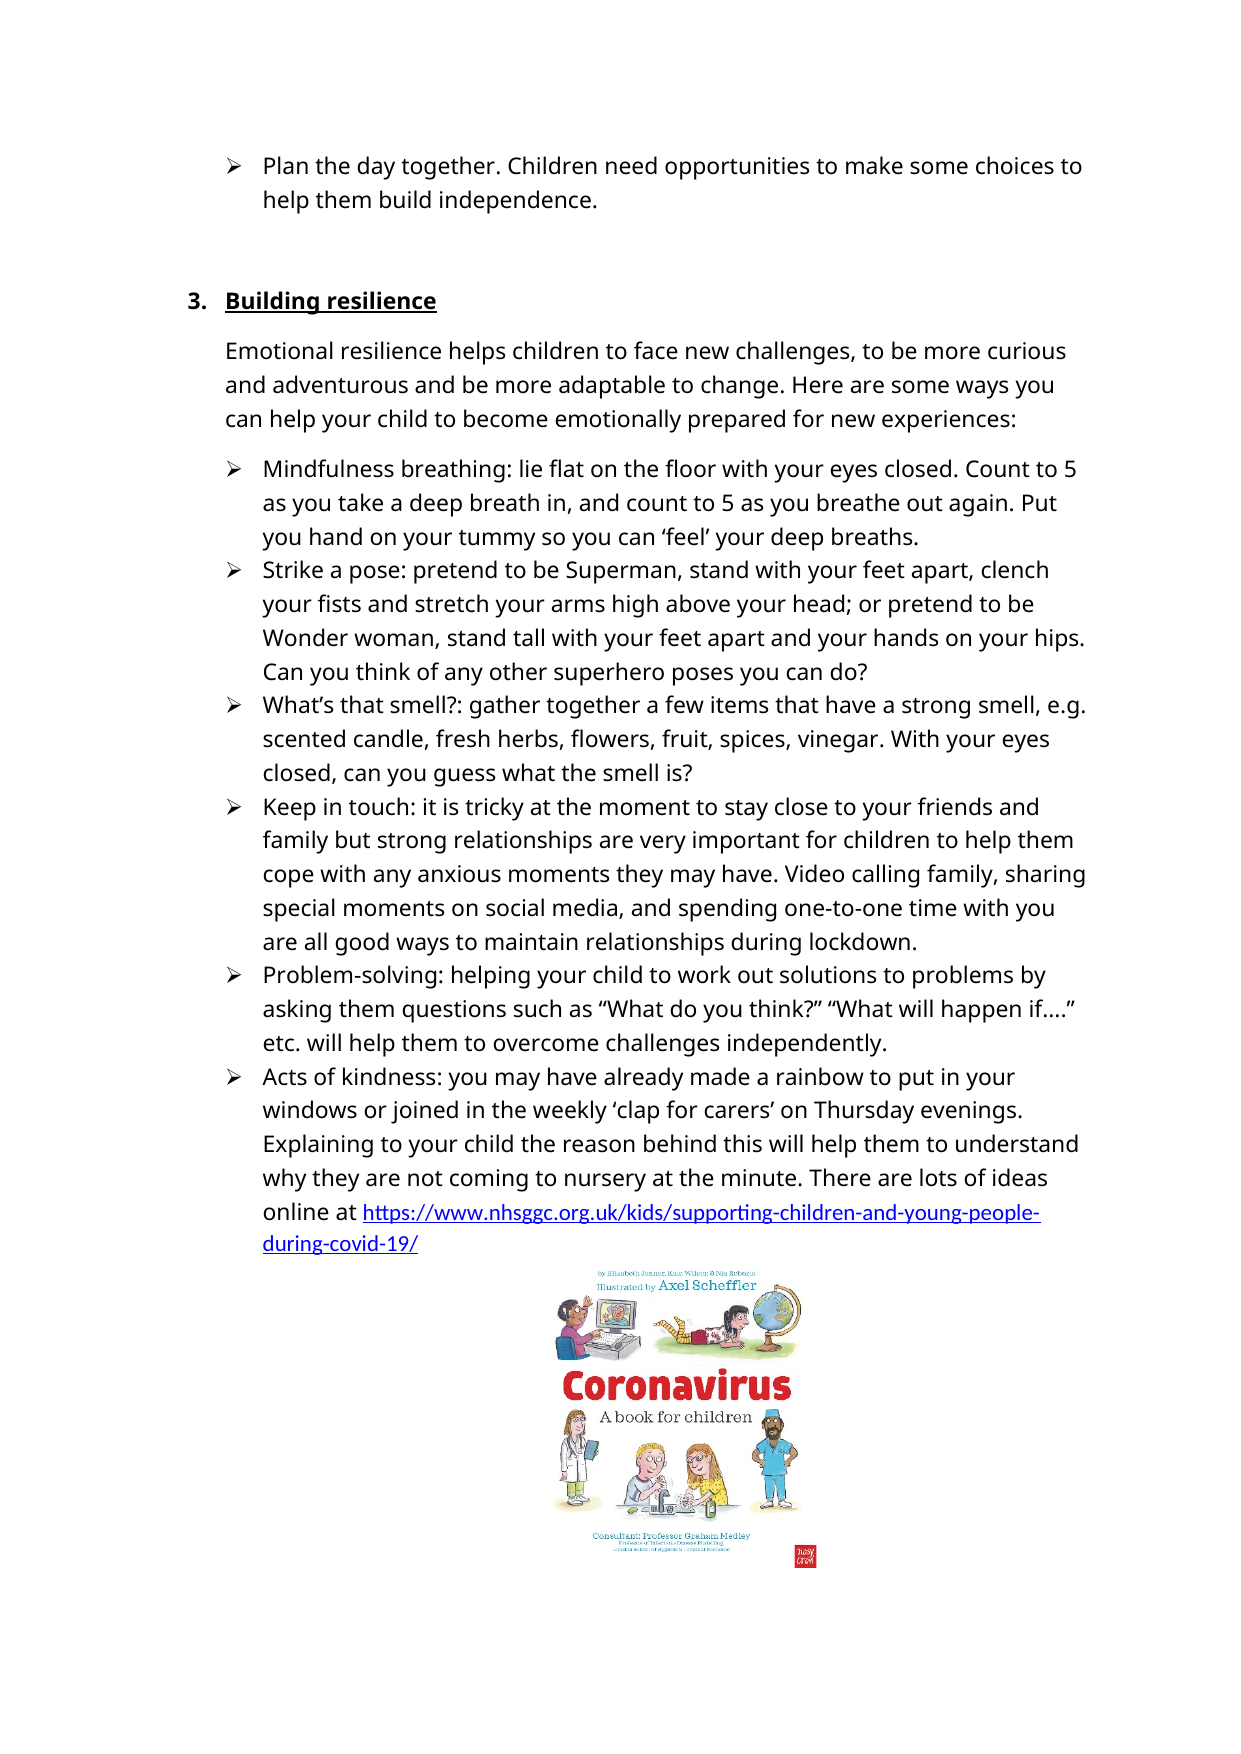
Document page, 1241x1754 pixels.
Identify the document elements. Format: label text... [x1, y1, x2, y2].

list Plan the day together. Children need opportunities to make some choices to help them build independence. [225, 150, 1090, 215]
list Mindfulness breathing: lie flat on the floor with your eyes closed. Count to 5 as you take a deep breath in, and count to 5 as you breathe out again. Put you hand on your tummy so you can ‘feel’ your deep breaths. [225, 453, 1090, 552]
list Strike a pose: pretend to be Superman, stand with your feet apart, clench your fists and stretch your arms high above your head; or pretend to be Wonder woman, stand tall with your feet apart and your hands on your hips. Can you think of any other superhero poses you can do? [225, 554, 1090, 687]
picture [536, 1259, 817, 1568]
text Emotional resilience helps children to face new challenges, to be more curious and adventurous and be more adaptable to change. Here are some ways you can help your child to become emotionally prepared for new experiences: [225, 335, 1090, 434]
list Problem-solving: helping your child to work out solutions to problems by asking them questions such as “What do you think?” “What will happen if….” etc. will help them to overcome challenges independently. [225, 959, 1090, 1058]
list Keep in touch: it is tricky at the moment to stay close to your friends and family but strong relationships are very important for children to help them cope with any anxious moments they may have. Video calling family, sharing special moments on social media, and spending one-to-one time with you are all good ways to maintain relationships during lockdown. [225, 790, 1090, 957]
list What’s that smell?: gather together a few items that have a strong smell, e.g. scented candle, fresh herbs, flowers, fruit, spices, vinegar. With your eyes closed, can you guess what the smell is? [225, 689, 1090, 788]
list Building resilience [187, 284, 1090, 316]
list Acts of kindness: you may have already made a rainbow to put in your windows or joined in the weekly ‘clap for carers’ on Thursday evenings. Explaining to your child the reason behind this will help them to understand why they are not coming to nursery at the minute. There are lots of ideas online at https://www.nhsggc.org.uk/kids/supporting-children-and-young-people-during-covid-19/ [225, 1060, 1090, 1257]
